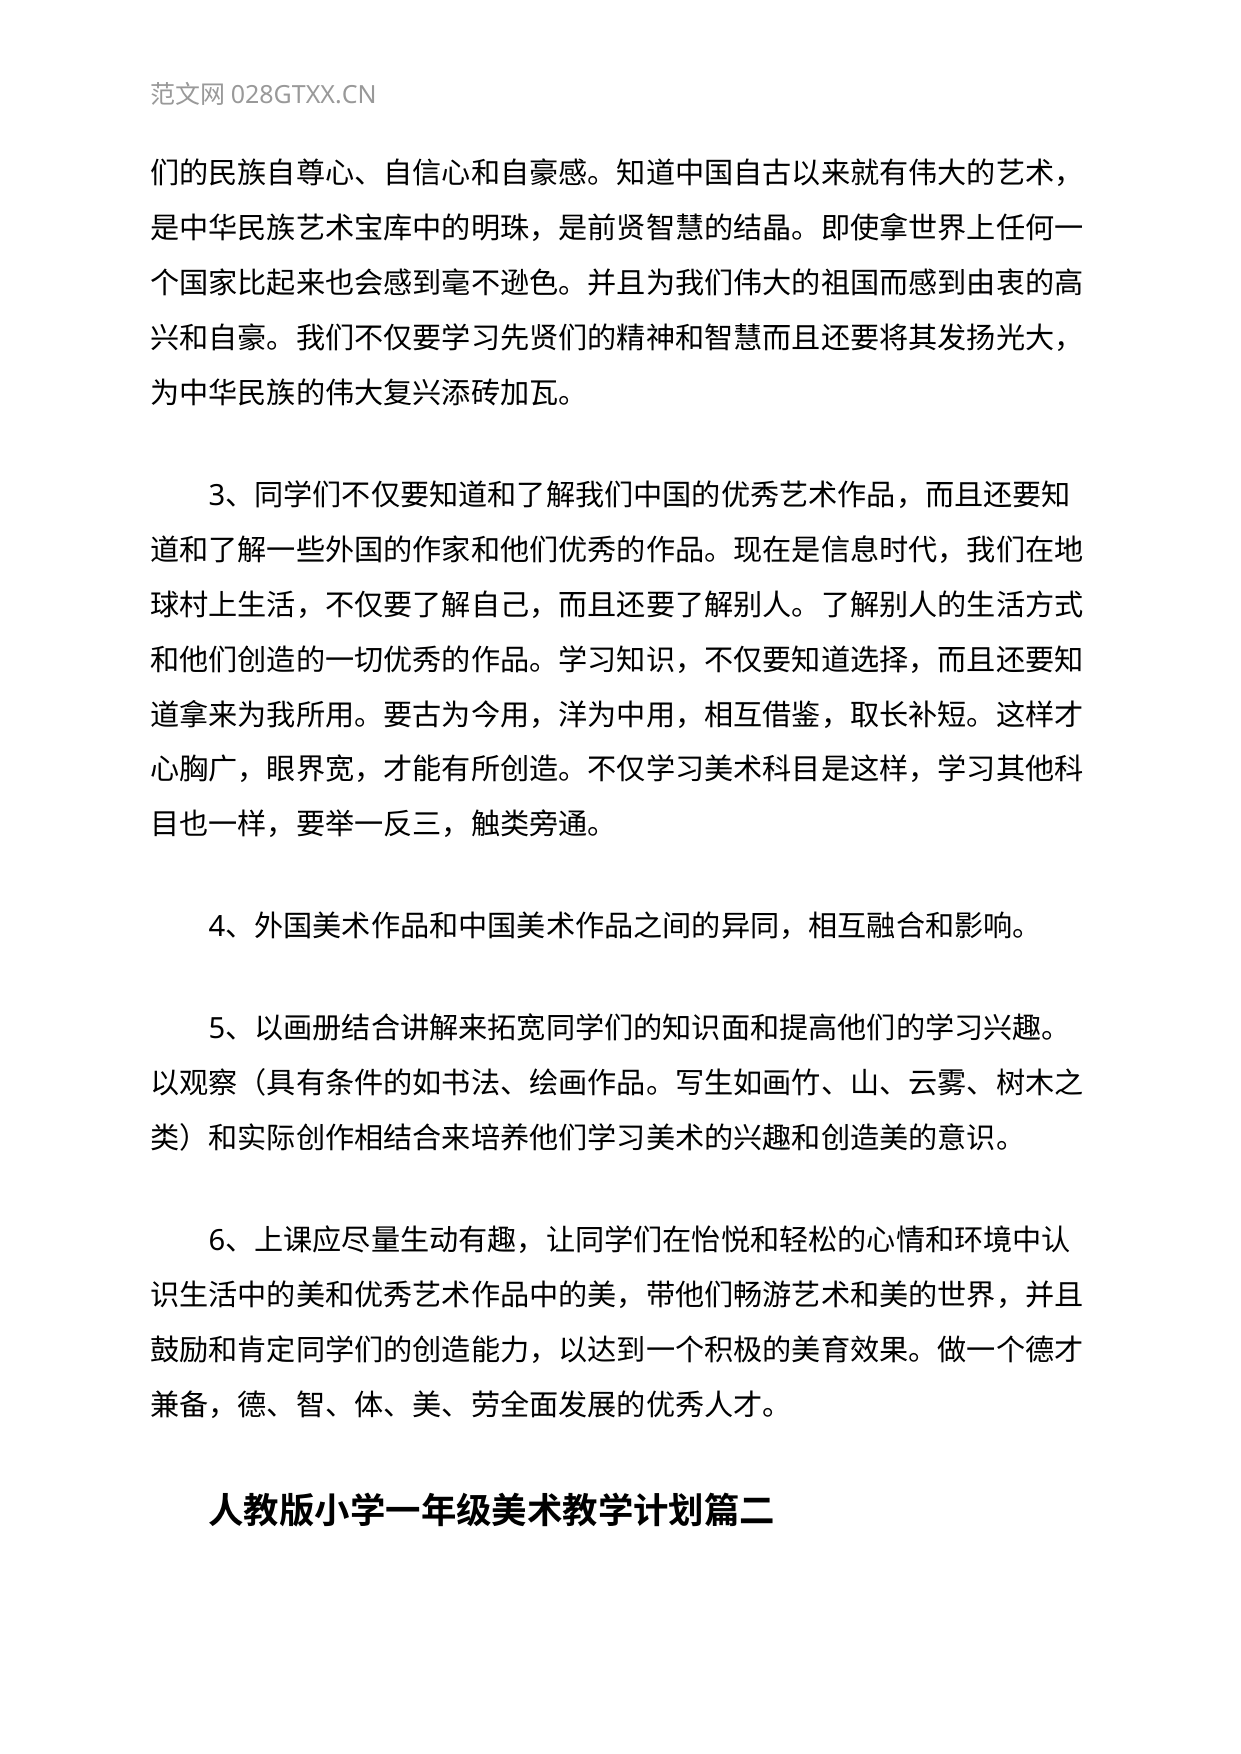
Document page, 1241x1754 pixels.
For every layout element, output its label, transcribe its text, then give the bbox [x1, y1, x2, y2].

text 6、上课应尽量生动有趣，让同学们在怡悦和轻松的心情和环境中认识生活中的美和优秀艺术作品中的美，带他们畅游艺术和美的世界，并且鼓励和肯定同学们的创造能力，以达到一个积极的美育效果。做一个德才兼备，德、智、体、美、劳全面发展的优秀人才。 [150, 1216, 1090, 1423]
text 人教版小学一年级美术教学计划篇二 [150, 1483, 1090, 1534]
text 3、同学们不仅要知道和了解我们中国的优秀艺术作品，而且还要知道和了解一些外国的作家和他们优秀的作品。现在是信息时代，我们在地球村上生活，不仅要了解自己，而且还要了解别人。了解别人的生活方式和他们创造的一切优秀的作品。学习知识，不仅要知道选择，而且还要知道拿来为我所用。要古为今用，洋为中用，相互借鉴，取长补短。这样才心胸广，眼界宽，才能有所创造。不仅学习美术科目是这样，学习其他科目也一样，要举一反三，触类旁通。 [150, 471, 1090, 843]
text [150, 150, 1090, 412]
text 4、外国美术作品和中国美术作品之间的异同，相互融合和影响。 [150, 903, 1090, 945]
text 5、以画册结合讲解来拓宽同学们的知识面和提高他们的学习兴趣。以观察（具有条件的如书法、绘画作品。写生如画竹、山、云雾、树木之类）和实际创作相结合来培养他们学习美术的兴趣和创造美的意识。 [150, 1004, 1090, 1157]
